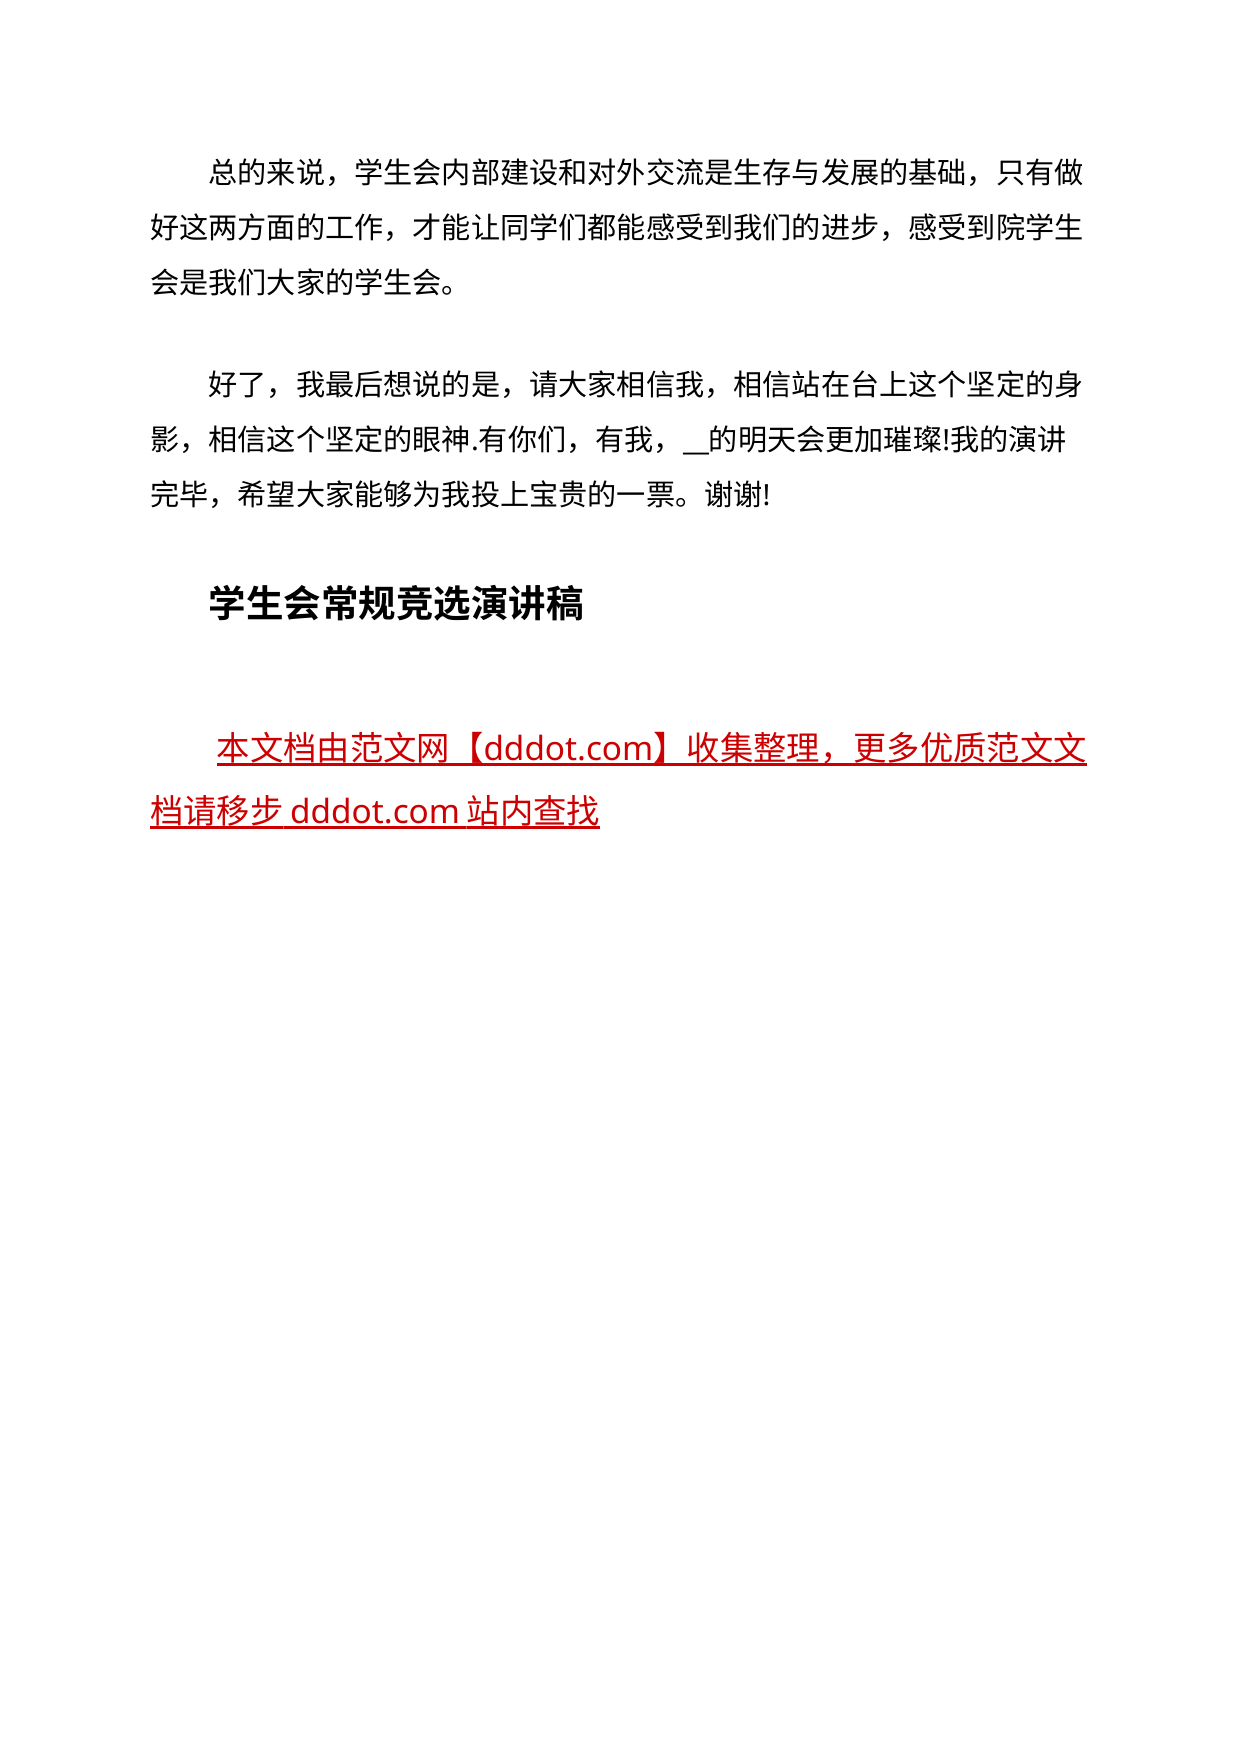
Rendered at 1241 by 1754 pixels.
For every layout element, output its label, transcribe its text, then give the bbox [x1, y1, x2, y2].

text 学生会常规竞选演讲稿 [150, 573, 1090, 628]
text 好了，我最后想说的是，请大家相信我，相信站在台上这个坚定的身影，相信这个坚定的眼神.有你们，有我，__的明天会更加璀璨!我的演讲完毕，希望大家能够为我投上宝贵的一票。谢谢! [150, 362, 1090, 514]
text 总的来说，学生会内部建设和对外交流是生存与发展的基础，只有做好这两方面的工作，才能让同学们都能感受到我们的进步，感受到院学生会是我们大家的学生会。 [150, 150, 1090, 302]
text 本文档由范文网【dddot.com】收集整理，更多优质范文文档请移步dddot.com站内查找 [150, 722, 1090, 833]
